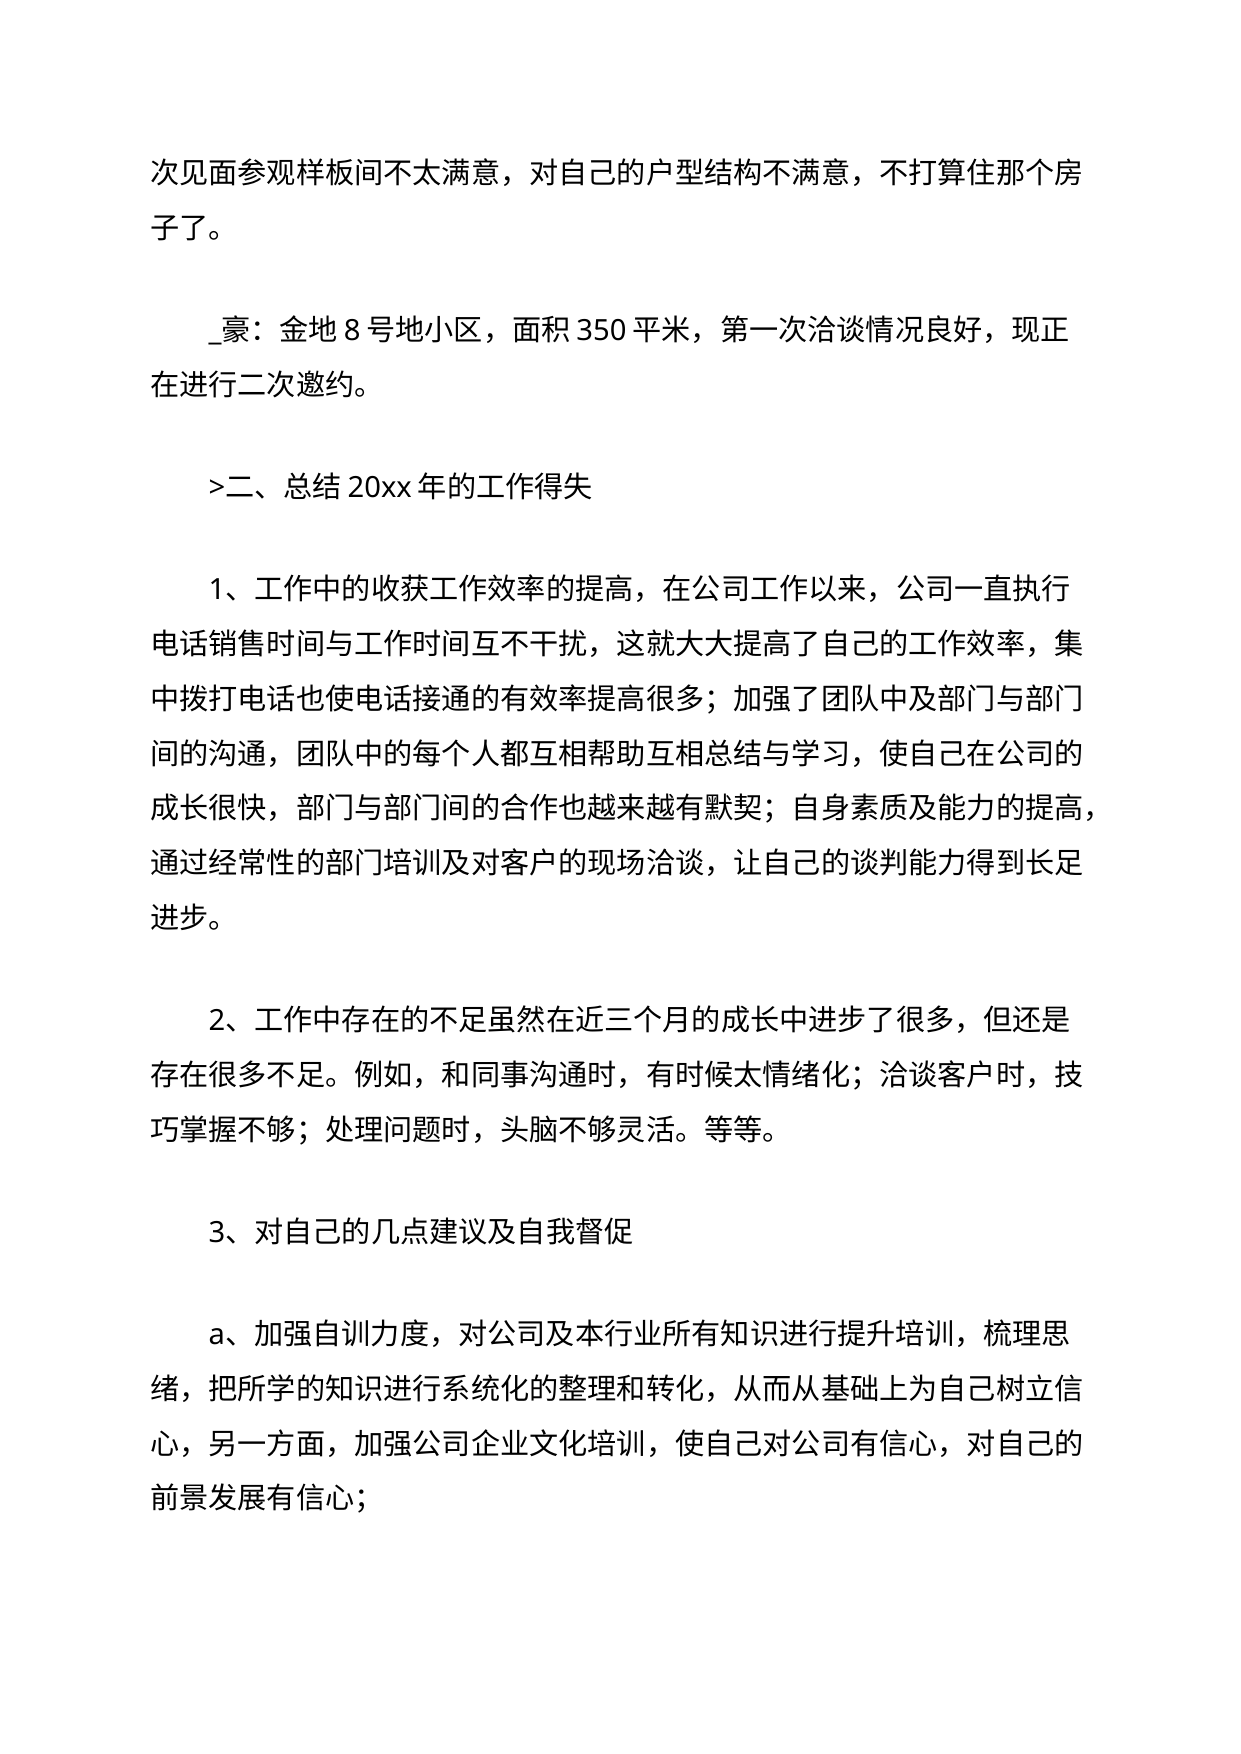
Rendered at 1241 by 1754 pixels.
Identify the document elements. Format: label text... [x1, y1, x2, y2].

text 1、工作中的收获工作效率的提高，在公司工作以来，公司一直执行电话销售时间与工作时间互不干扰，这就大大提高了自己的工作效率，集中拨打电话也使电话接通的有效率提高很多；加强了团队中及部门与部门间的沟通，团队中的每个人都互相帮助互相总结与学习，使自己在公司的成长很快，部门与部门间的合作也越来越有默契；自身素质及能力的提高，通过经常性的部门培训及对客户的现场洽谈，让自己的谈判能力得到长足进步。 [150, 565, 1090, 937]
text >二、总结20xx年的工作得失 [150, 463, 1090, 506]
text _豪：金地8号地小区，面积350平米，第一次洽谈情况良好，现正在进行二次邀约。 [150, 307, 1090, 404]
text a、加强自训力度，对公司及本行业所有知识进行提升培训，梳理思绪，把所学的知识进行系统化的整理和转化，从而从基础上为自己树立信心，另一方面，加强公司企业文化培训，使自己对公司有信心，对自己的前景发展有信心； [150, 1310, 1090, 1517]
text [150, 150, 1090, 247]
text 3、对自己的几点建议及自我督促 [150, 1208, 1090, 1251]
text 2、工作中存在的不足虽然在近三个月的成长中进步了很多，但还是存在很多不足。例如，和同事沟通时，有时候太情绪化；洽谈客户时，技巧掌握不够；处理问题时，头脑不够灵活。等等。 [150, 997, 1090, 1149]
